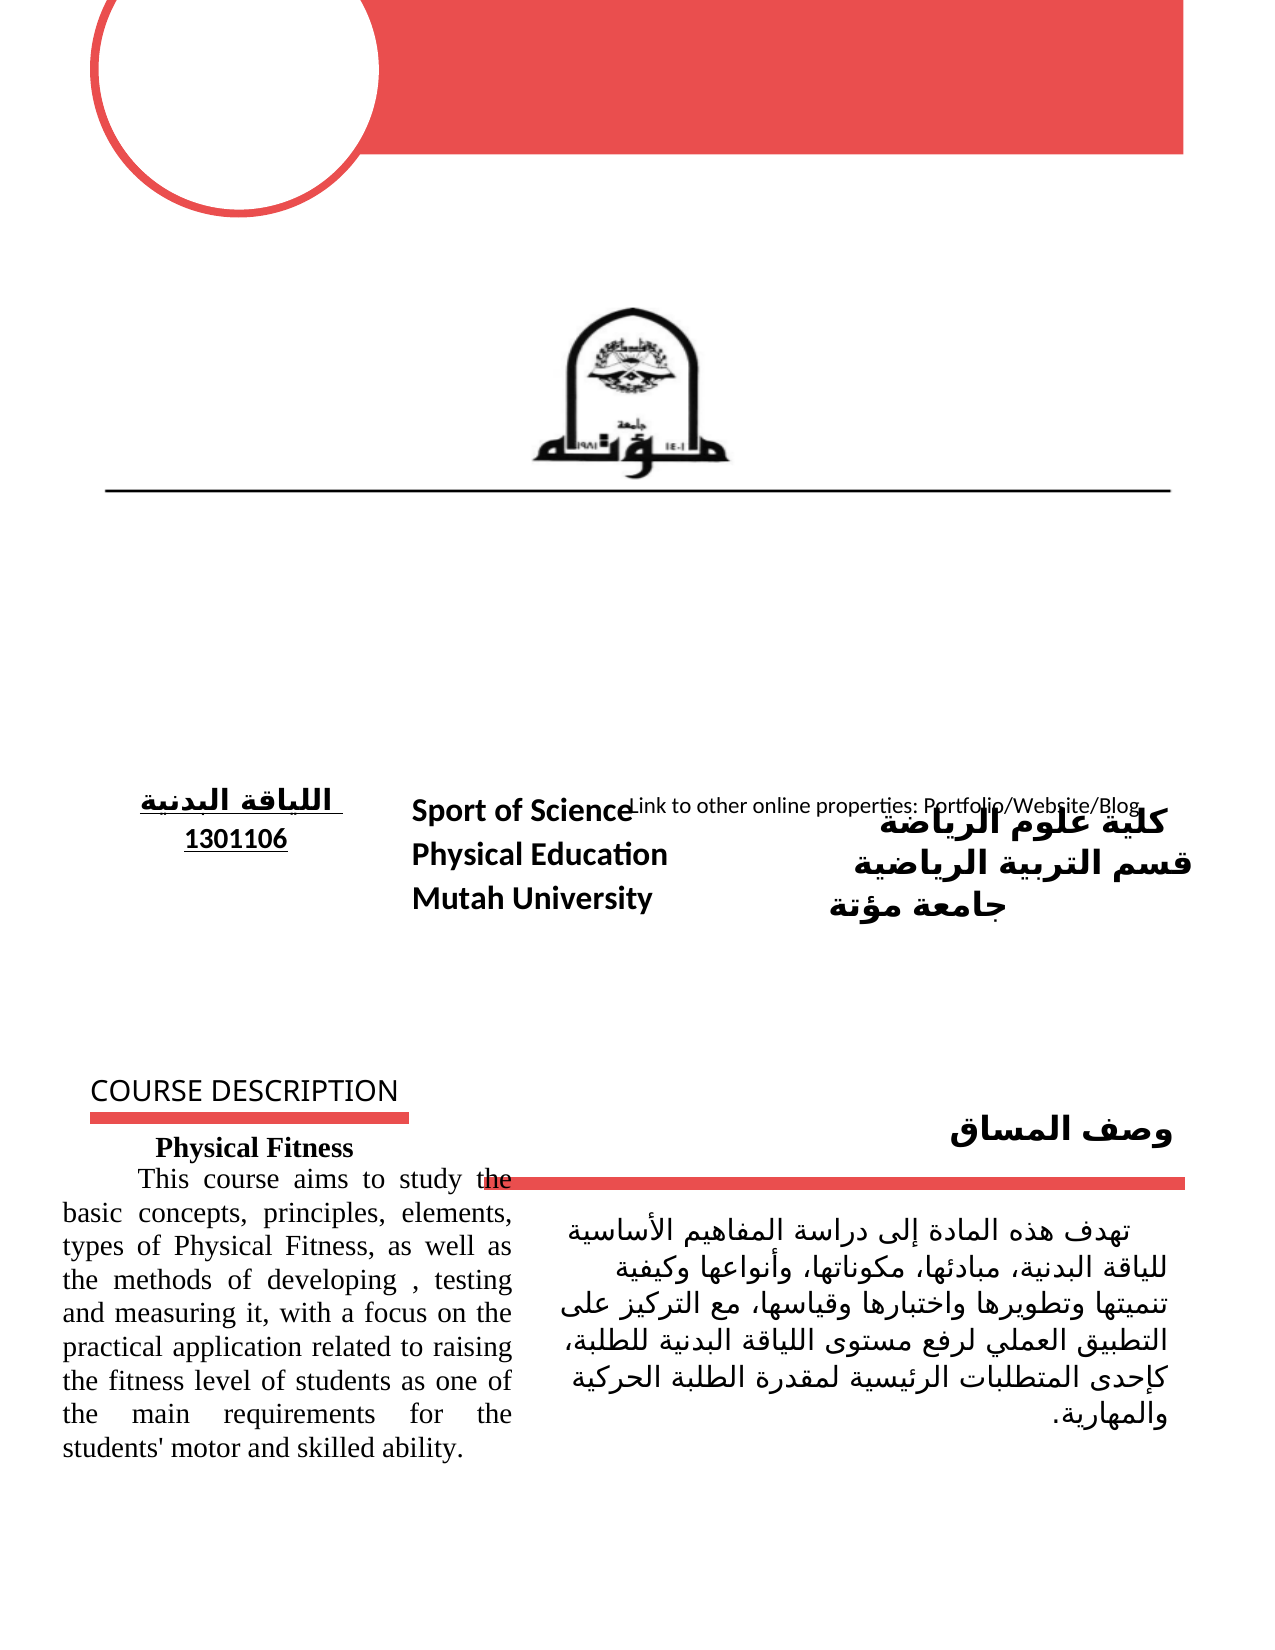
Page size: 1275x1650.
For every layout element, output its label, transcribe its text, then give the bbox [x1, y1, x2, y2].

picture [90, 305, 1186, 495]
table_header COURSE Description [90, 733, 484, 1227]
table_header [484, 1190, 1185, 1227]
table_header [484, 733, 1185, 1177]
